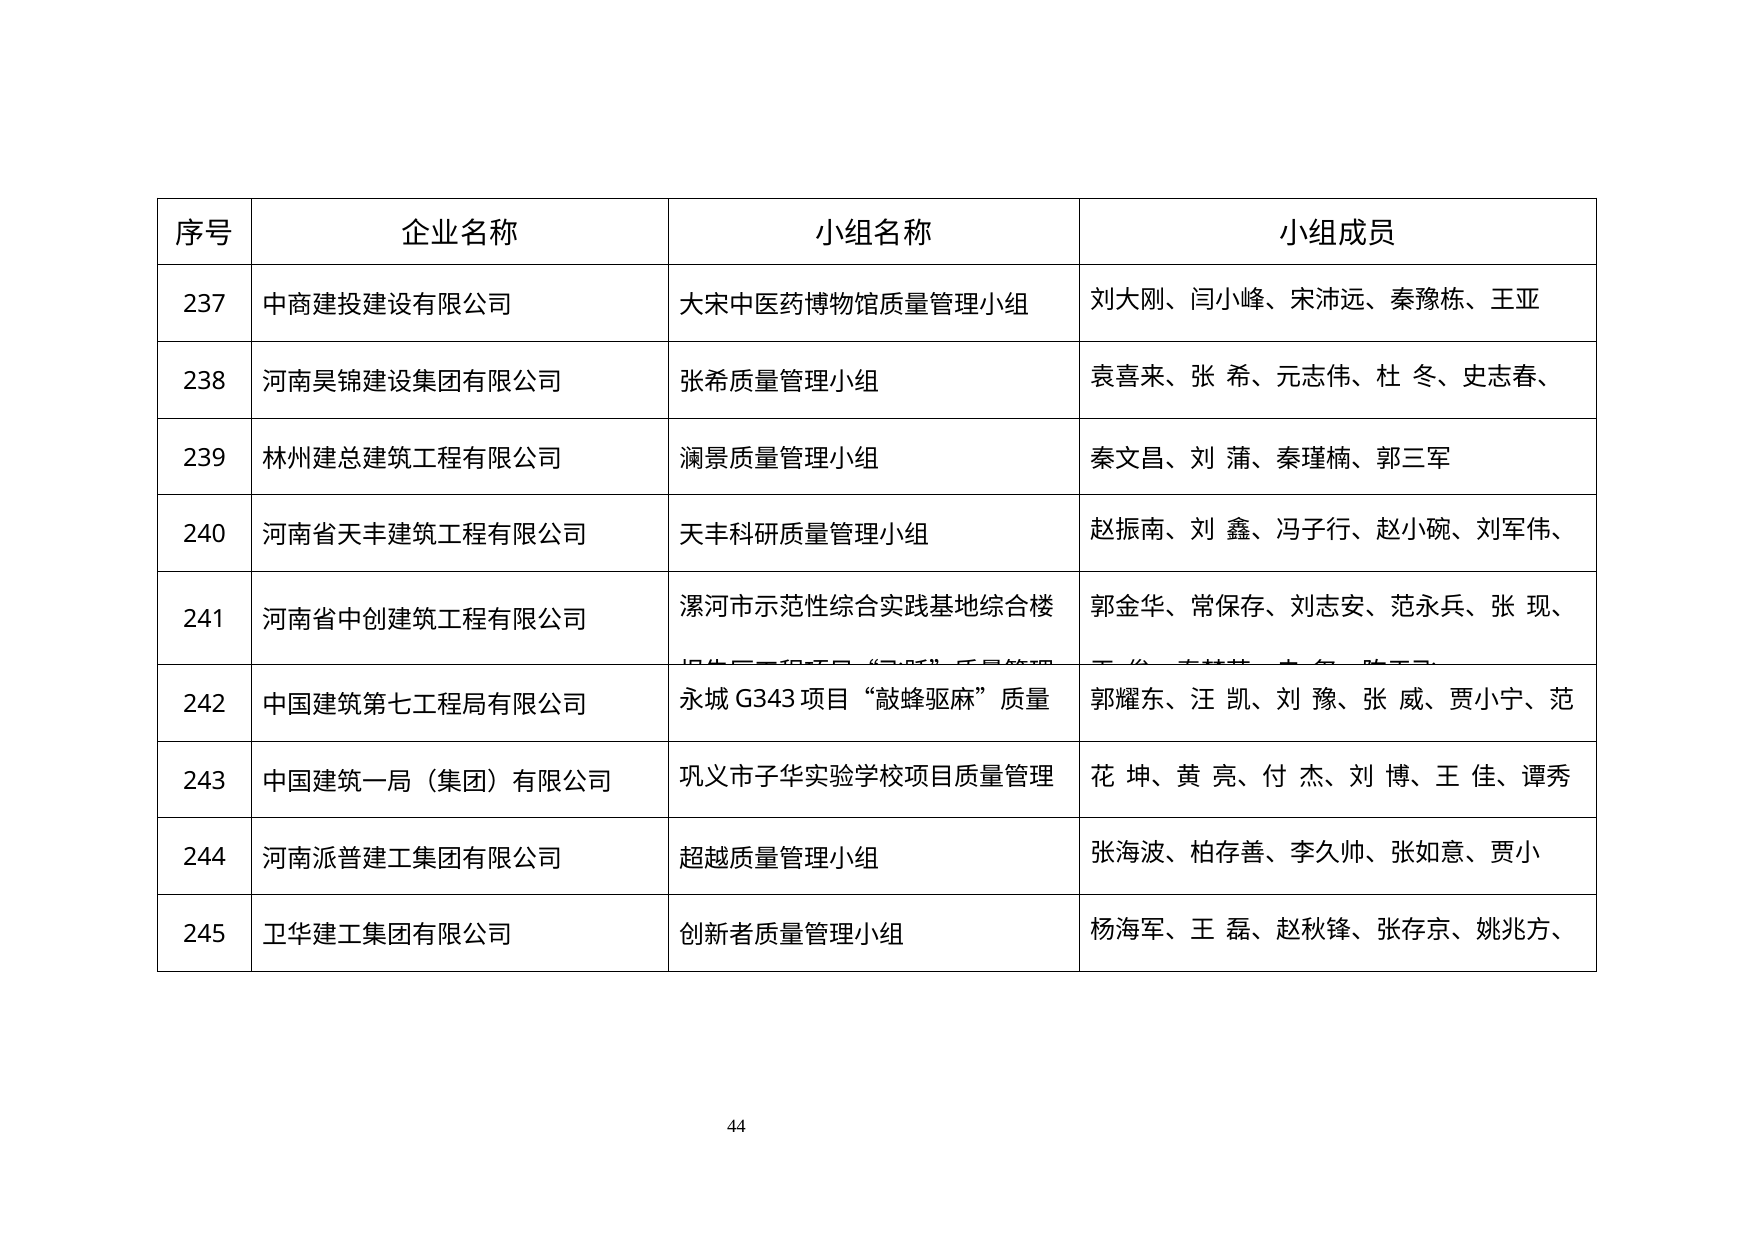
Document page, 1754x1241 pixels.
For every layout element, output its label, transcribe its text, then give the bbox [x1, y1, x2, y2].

table_cell 241 [158, 572, 251, 664]
table_cell 漯河市示范性综合实践基地综合楼报告厅工程项目“飞跃”质量管理小组 [669, 572, 1079, 664]
table_cell 张希质量管理小组 [669, 342, 1079, 417]
table_cell 刘大刚、闫小峰、宋沛远、秦豫栋、王亚敏、权双艳、刘锦燕、李红娜、禹霈龙、姚俊涛 [1080, 265, 1596, 341]
table_cell 杨海军、王 磊、赵秋锋、张存京、姚兆方、秦亚飞、姬喜涛、云鹏飞、韩 崇、赵向向 [1080, 895, 1596, 971]
table_cell 238 [158, 342, 251, 417]
table_cell 240 [158, 495, 251, 571]
table_cell 永城G343项目“敲蜂驱麻”质量管理小组 [669, 665, 1079, 741]
table_cell 巩义市子华实验学校项目质量管理小组 [669, 742, 1079, 817]
table_cell 河南派普建工集团有限公司 [252, 818, 668, 894]
table_cell 237 [158, 265, 251, 341]
table_cell 242 [158, 665, 251, 741]
table_cell 中商建投建设有限公司 [252, 265, 668, 341]
table_cell 中国建筑一局（集团）有限公司 [252, 742, 668, 817]
table_cell 243 [158, 742, 251, 817]
table_cell 郭耀东、汪 凯、刘 豫、张 威、贾小宁、范楠楠、陈岩岩、陈亚洲、岳 斌 [1080, 665, 1596, 741]
table_cell 244 [158, 818, 251, 894]
table_cell 林州建总建筑工程有限公司 [252, 419, 668, 494]
table_cell 秦文昌、刘 蒲、秦瑾楠、郭三军 [1080, 419, 1596, 494]
table_cell 河南省天丰建筑工程有限公司 [252, 495, 668, 571]
table_cell 超越质量管理小组 [669, 818, 1079, 894]
table_cell 245 [158, 895, 251, 971]
table_cell 大宋中医药博物馆质量管理小组 [669, 265, 1079, 341]
table_cell 张海波、柏存善、李久帅、张如意、贾小华、张传岭、宋佳慧、周肖健、闫雨停、孟琦超 [1080, 818, 1596, 894]
table_header 小组成员 [1080, 199, 1596, 264]
table_cell 天丰科研质量管理小组 [669, 495, 1079, 571]
table_cell 花 坤、黄 亮、付 杰、刘 博、王 佳、谭秀锋、孙少辉、薛瀚楠、赵宏立 [1080, 742, 1596, 817]
table_cell 河南昊锦建设集团有限公司 [252, 342, 668, 417]
table_header 企业名称 [252, 199, 668, 264]
table_header 序号 [158, 199, 251, 264]
table_header 小组名称 [669, 199, 1079, 264]
table_cell 郭金华、常保存、刘志安、范永兵、张 现、王 俊、秦梦茹、冉 玺、陈于飞 [1080, 572, 1596, 664]
table_cell 河南省中创建筑工程有限公司 [252, 572, 668, 664]
table_cell 239 [158, 419, 251, 494]
table_cell 中国建筑第七工程局有限公司 [252, 665, 668, 741]
table_cell 创新者质量管理小组 [669, 895, 1079, 971]
table_cell 赵振南、刘 鑫、冯子行、赵小碗、刘军伟、崔廷彦、段大鲁、魏俊鹏、李 奇 [1080, 495, 1596, 571]
table_cell 澜景质量管理小组 [669, 419, 1079, 494]
table_cell 袁喜来、张 希、元志伟、杜 冬、史志春、王 展、刘泽明、魏方星、侯杰森、吕颖琳 [1080, 342, 1596, 417]
table_cell 卫华建工集团有限公司 [252, 895, 668, 971]
